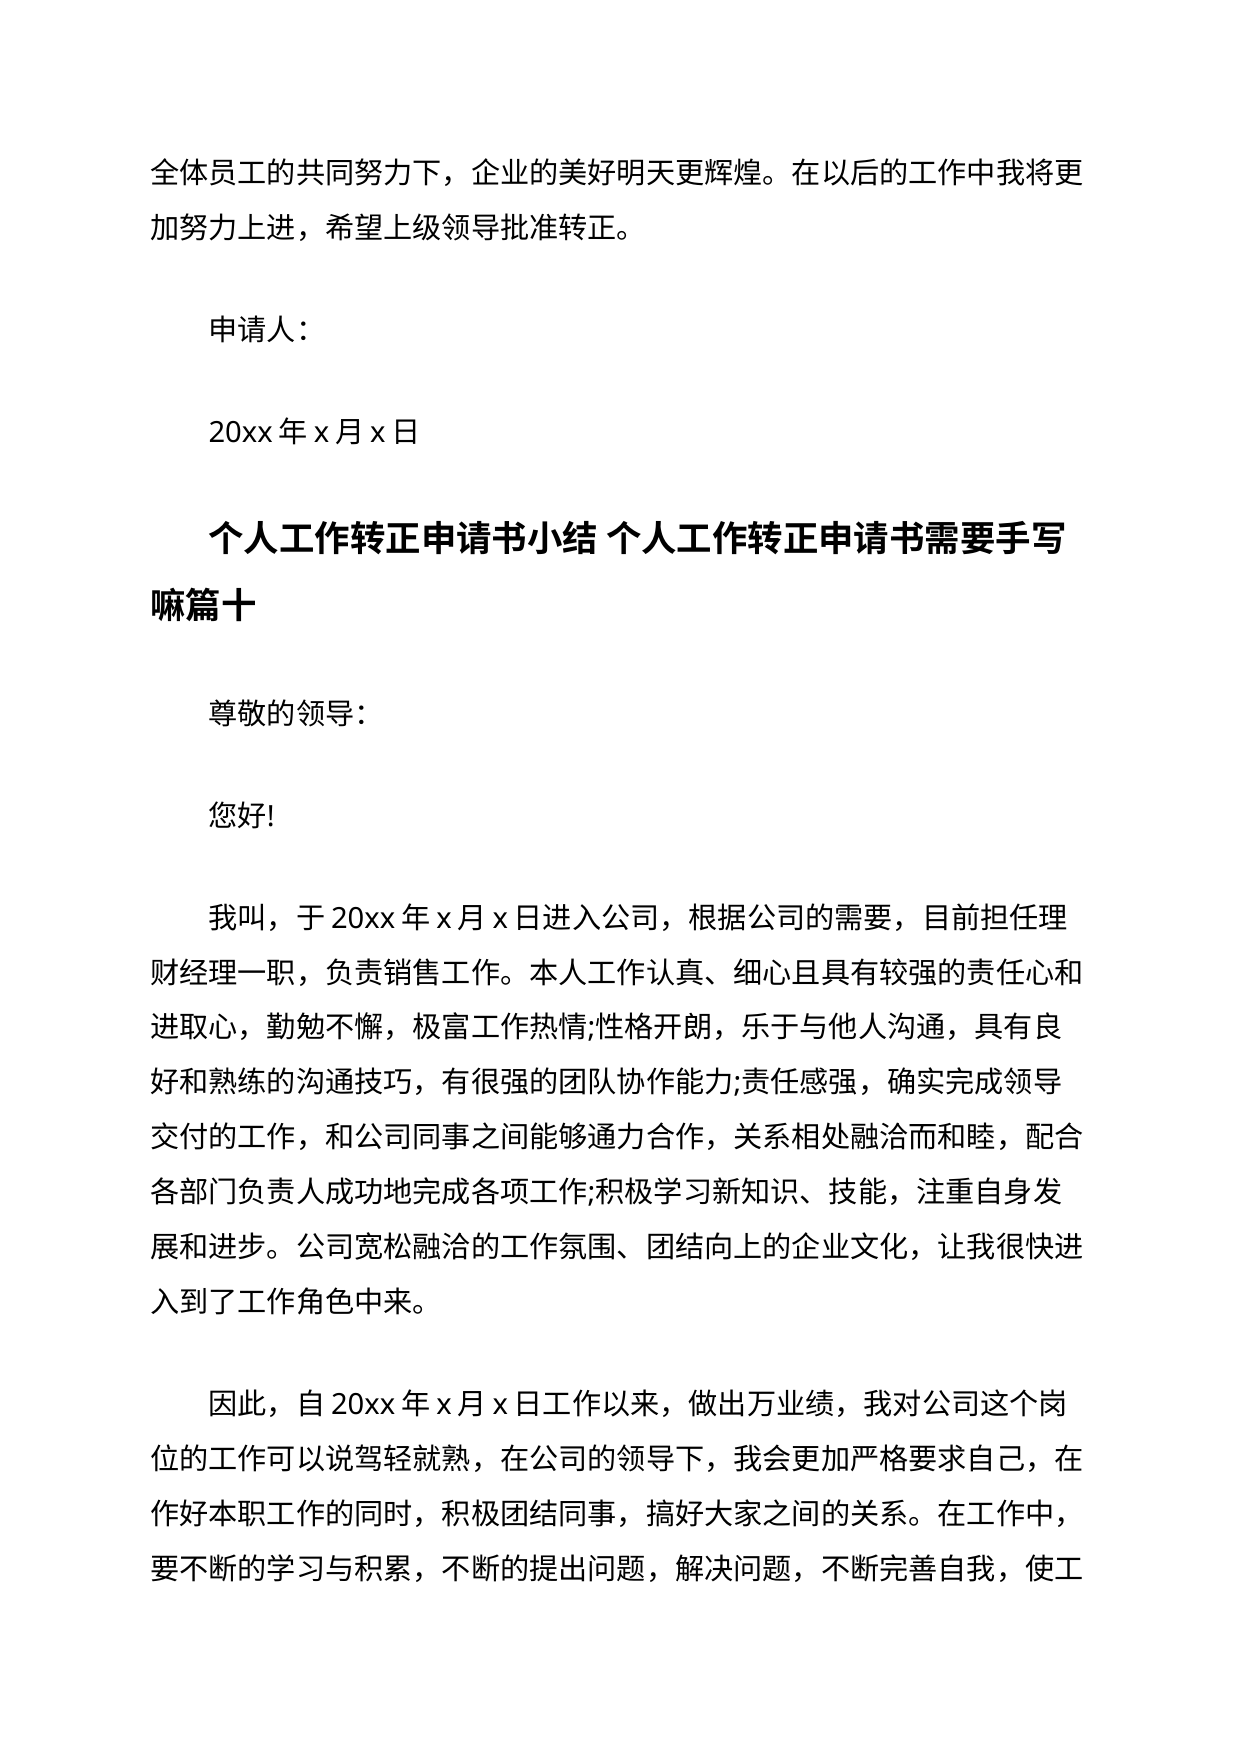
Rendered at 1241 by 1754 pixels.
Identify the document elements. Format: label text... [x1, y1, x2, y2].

text 个人工作转正申请书小结 个人工作转正申请书需要手写嘛篇十 [150, 510, 1090, 628]
text 我叫，于20xx年x月x日进入公司，根据公司的需要，目前担任理财经理一职，负责销售工作。本人工作认真、细心且具有较强的责任心和进取心，勤勉不懈，极富工作热情;性格开朗，乐于与他人沟通，具有良好和熟练的沟通技巧，有很强的团队协作能力;责任感强，确实完成领导交付的工作，和公司同事之间能够通力合作，关系相处融洽而和睦，配合各部门负责人成功地完成各项工作;积极学习新知识、技能，注重自身发展和进步。公司宽松融洽的工作氛围、团结向上的企业文化，让我很快进入到了工作角色中来。 [150, 894, 1090, 1321]
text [150, 150, 1090, 247]
text 尊敬的领导： [150, 690, 1090, 733]
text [150, 1381, 1090, 1588]
text 申请人： [150, 307, 1090, 349]
text 20xx年x月x日 [150, 408, 1090, 451]
text 您好! [150, 792, 1090, 834]
